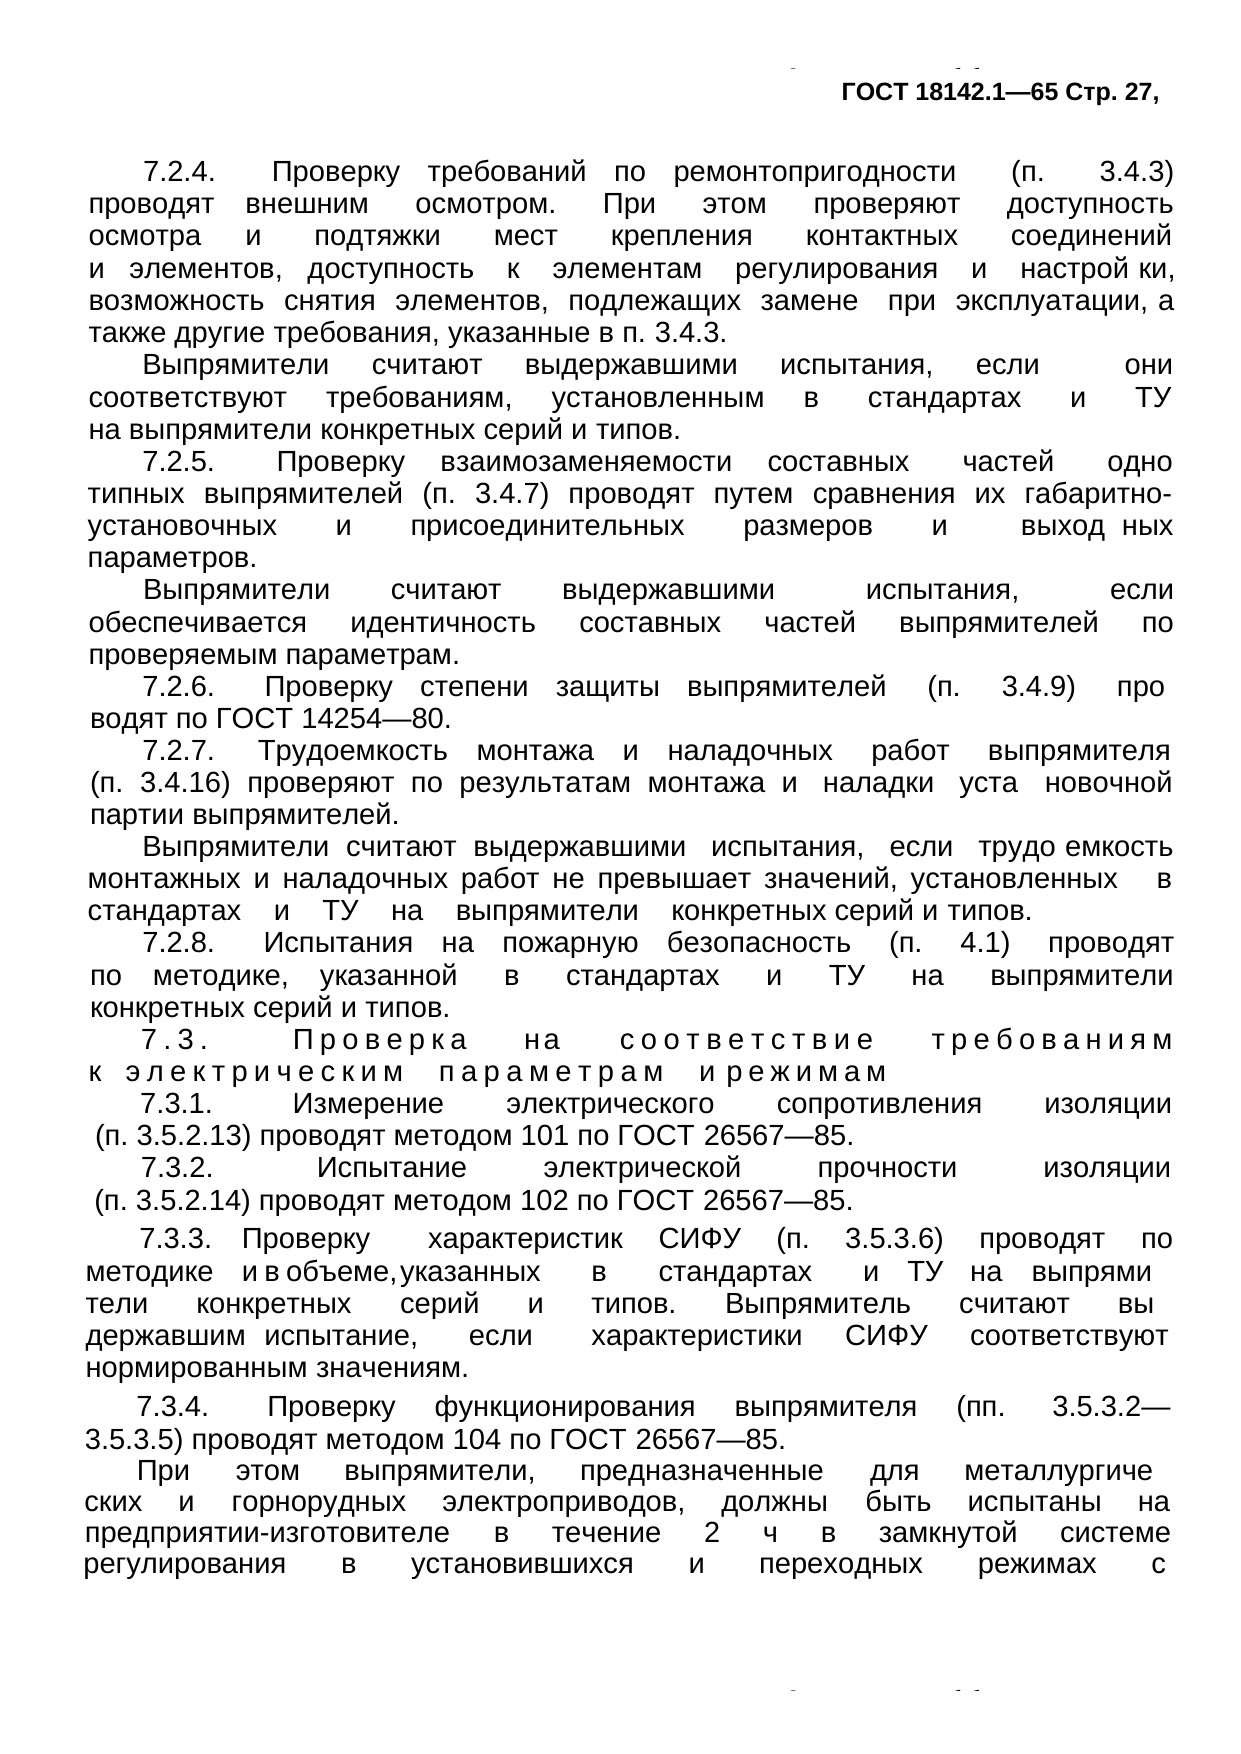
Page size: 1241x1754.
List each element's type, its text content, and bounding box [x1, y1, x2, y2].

table_cell горнорудных электроприводов, должны [212, 1487, 847, 1518]
list Испытание электрической прочности изоляции (п. 3.5.2.14) проводят методом 102 по ГОСТ 26567—85. [94, 1152, 1174, 1216]
list Проверку требований по ремонтопригодности (п. 3.4.3) проводят внешним осмотром. При этом проверяют доступность осмотра и подтяжки мест крепления контактных соединений и элементов, доступность к элементам регулирования и настрой­ ки, возможность снятия элементов, подлежащих замене при эксплуатации, а также другие требования, указанные в п. 3.4.3. [88, 155, 1176, 349]
text Выпрямители считают выдержавшими испытания, если обеспечивается идентичность составных частей выпрямителей по проверяемым параметрам. [88, 574, 1175, 670]
list Проверку взаимозаменяемости составных частей одно­ типных выпрямителей (п. 3.4.7) проводят путем сравнения их габаритно-установочных и присоединительных размеров и выход­ ных параметров. [87, 446, 1173, 574]
table_header этом выпрямители, предназначенные [212, 1456, 847, 1487]
list Проверка на соответствие требованиям к электрическим параметрам и режимам [88, 1023, 1173, 1088]
list Испытания на пожарную безопасность (п. 4.1) проводят по методике, указанной в стандартах и ТУ на выпрямители конкретных серий и типов. [90, 927, 1176, 1023]
table_cell регулирования в установившихся [78, 1550, 675, 1581]
text Выпрямители считают выдержавшими испытания, если они соответствуют требованиям, установленным в стандартах и ТУ на выпрямители конкретных серий и типов. [88, 349, 1174, 446]
list Проверку функционирования выпрямителя (пп. 3.5.3.2— 3.5.3.5) проводят методом 104 по ГОСТ 26567—85. [84, 1391, 1170, 1455]
table_header металлургиче­ [948, 1456, 1176, 1487]
table_cell и [675, 1550, 739, 1581]
table_header При [78, 1456, 212, 1487]
table_cell ских и [78, 1487, 212, 1518]
table_cell испытаны на [948, 1487, 1176, 1518]
table_header 2 [675, 1519, 739, 1550]
table_cell быть [847, 1487, 948, 1518]
text ГОСТ 18142.1—65 Стр. 27, [67, 77, 1159, 105]
list Проверку степени защиты выпрямителей (п. 3.4.9) про­ водят по ГОСТ 14254—80. [90, 670, 1167, 735]
list Трудоемкость монтажа и наладочных работ выпрямителя (п. 3.4.16) проверяют по результатам монтажа и наладки уста­ новочной партии выпрямителей. [90, 735, 1173, 830]
text Выпрямители считают выдержавшими испытания, если трудо­ емкость монтажных и наладочных работ не превышает значений, установленных в стандартах и ТУ на выпрямители конкретных серий и типов. [87, 831, 1173, 926]
table_header предприятии-изготовителе в течение [78, 1519, 675, 1550]
table_cell переходных режимах с [740, 1550, 1176, 1581]
list Измерение электрического сопротивления изоляции (п. 3.5.2.13) проводят методом 101 по ГОСТ 26567—85. [95, 1088, 1173, 1152]
table_header ч в замкнутой системе [740, 1519, 1176, 1550]
table_header для [847, 1456, 948, 1487]
list Проверку характеристик СИФУ (п. 3.5.3.6) проводят по методике и в объеме, указанных в стандартах и ТУ на выпрями­ тели конкретных серий и типов. Выпрямитель считают вы­ державшим испытание, если характеристики СИФУ соответствуют нормированным значениям. [85, 1223, 1174, 1384]
